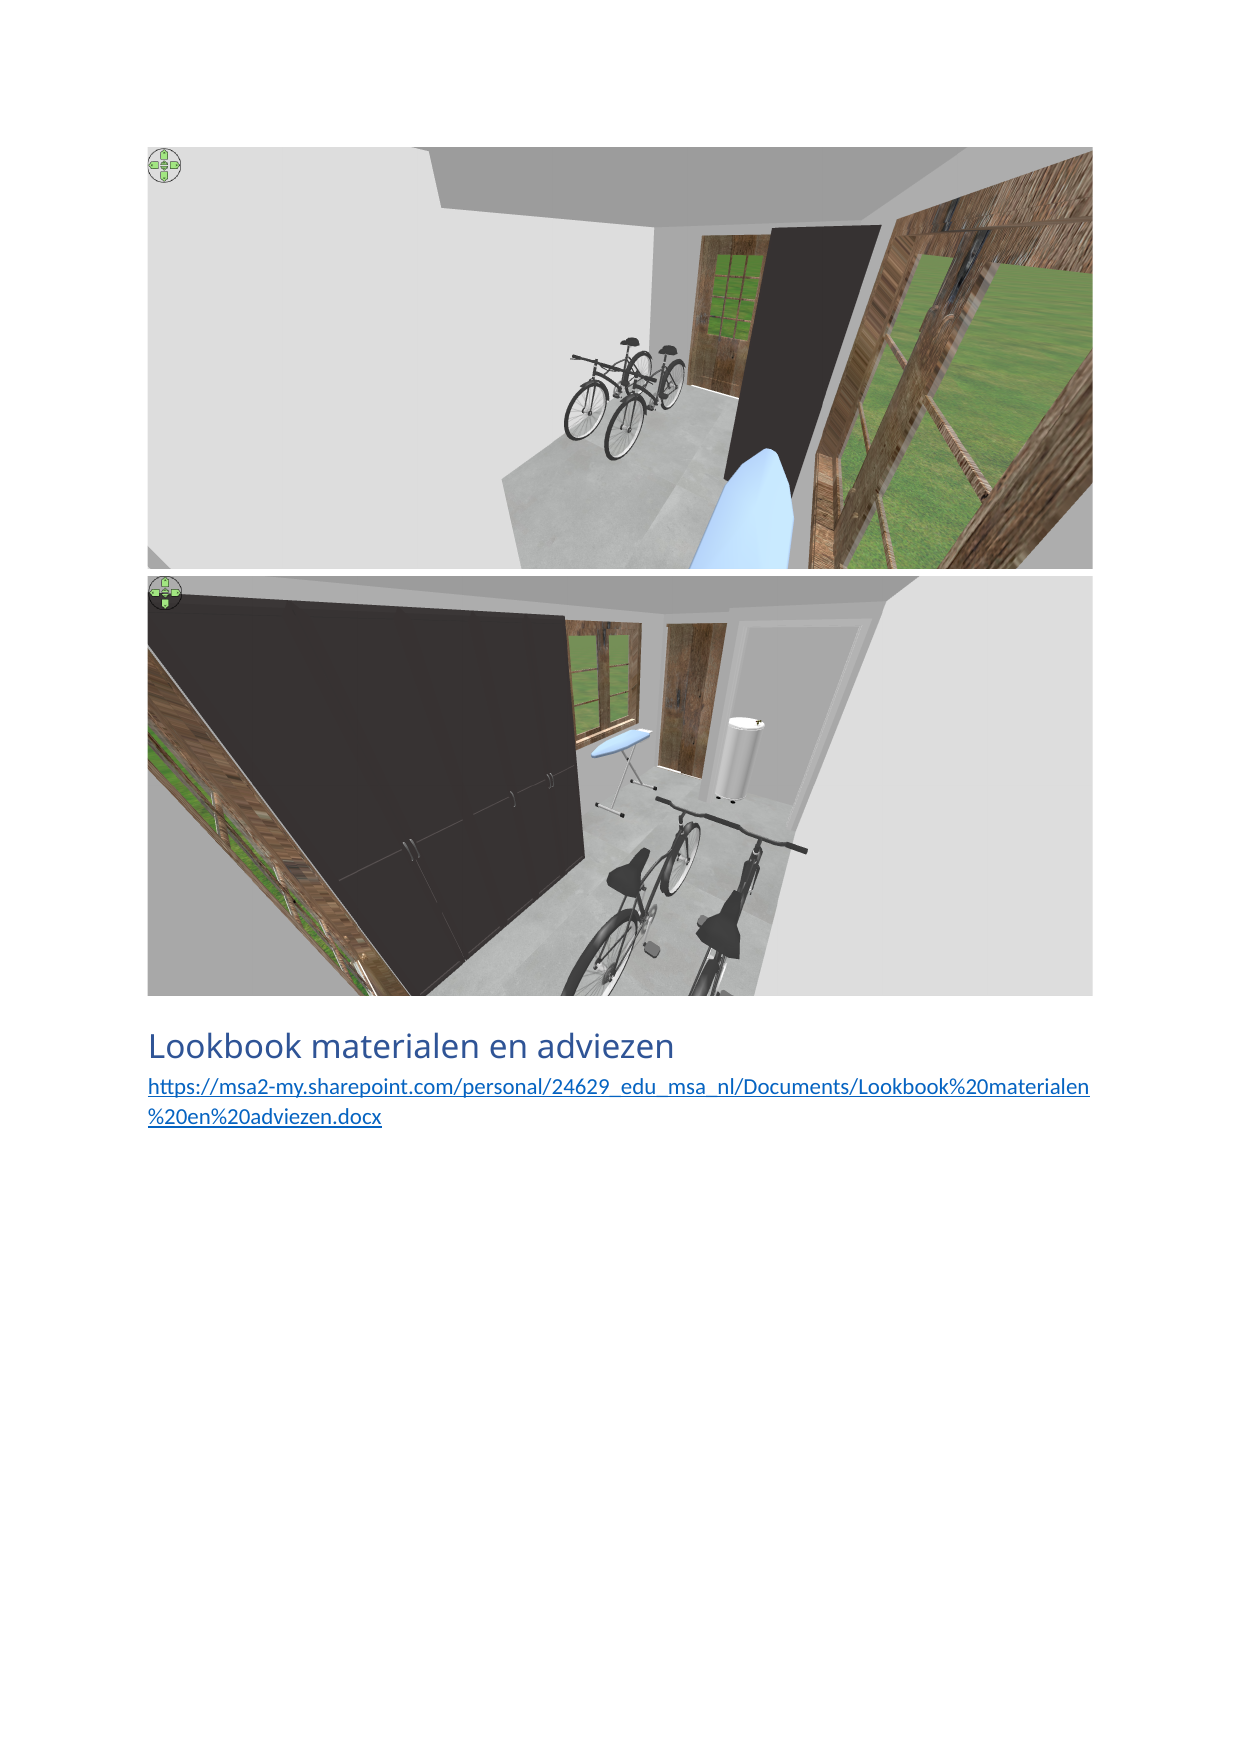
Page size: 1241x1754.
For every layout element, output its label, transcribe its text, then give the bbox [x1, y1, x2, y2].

picture [147, 147, 1093, 569]
picture [147, 576, 1093, 996]
subtitle Lookbook materialen en adviezen [148, 1023, 1093, 1068]
text https://msa2-my.sharepoint.com/personal/24629_edu_msa_nl/Documents/Lookbook%20materialen%20en%20adviezen.docx [148, 1072, 1093, 1130]
